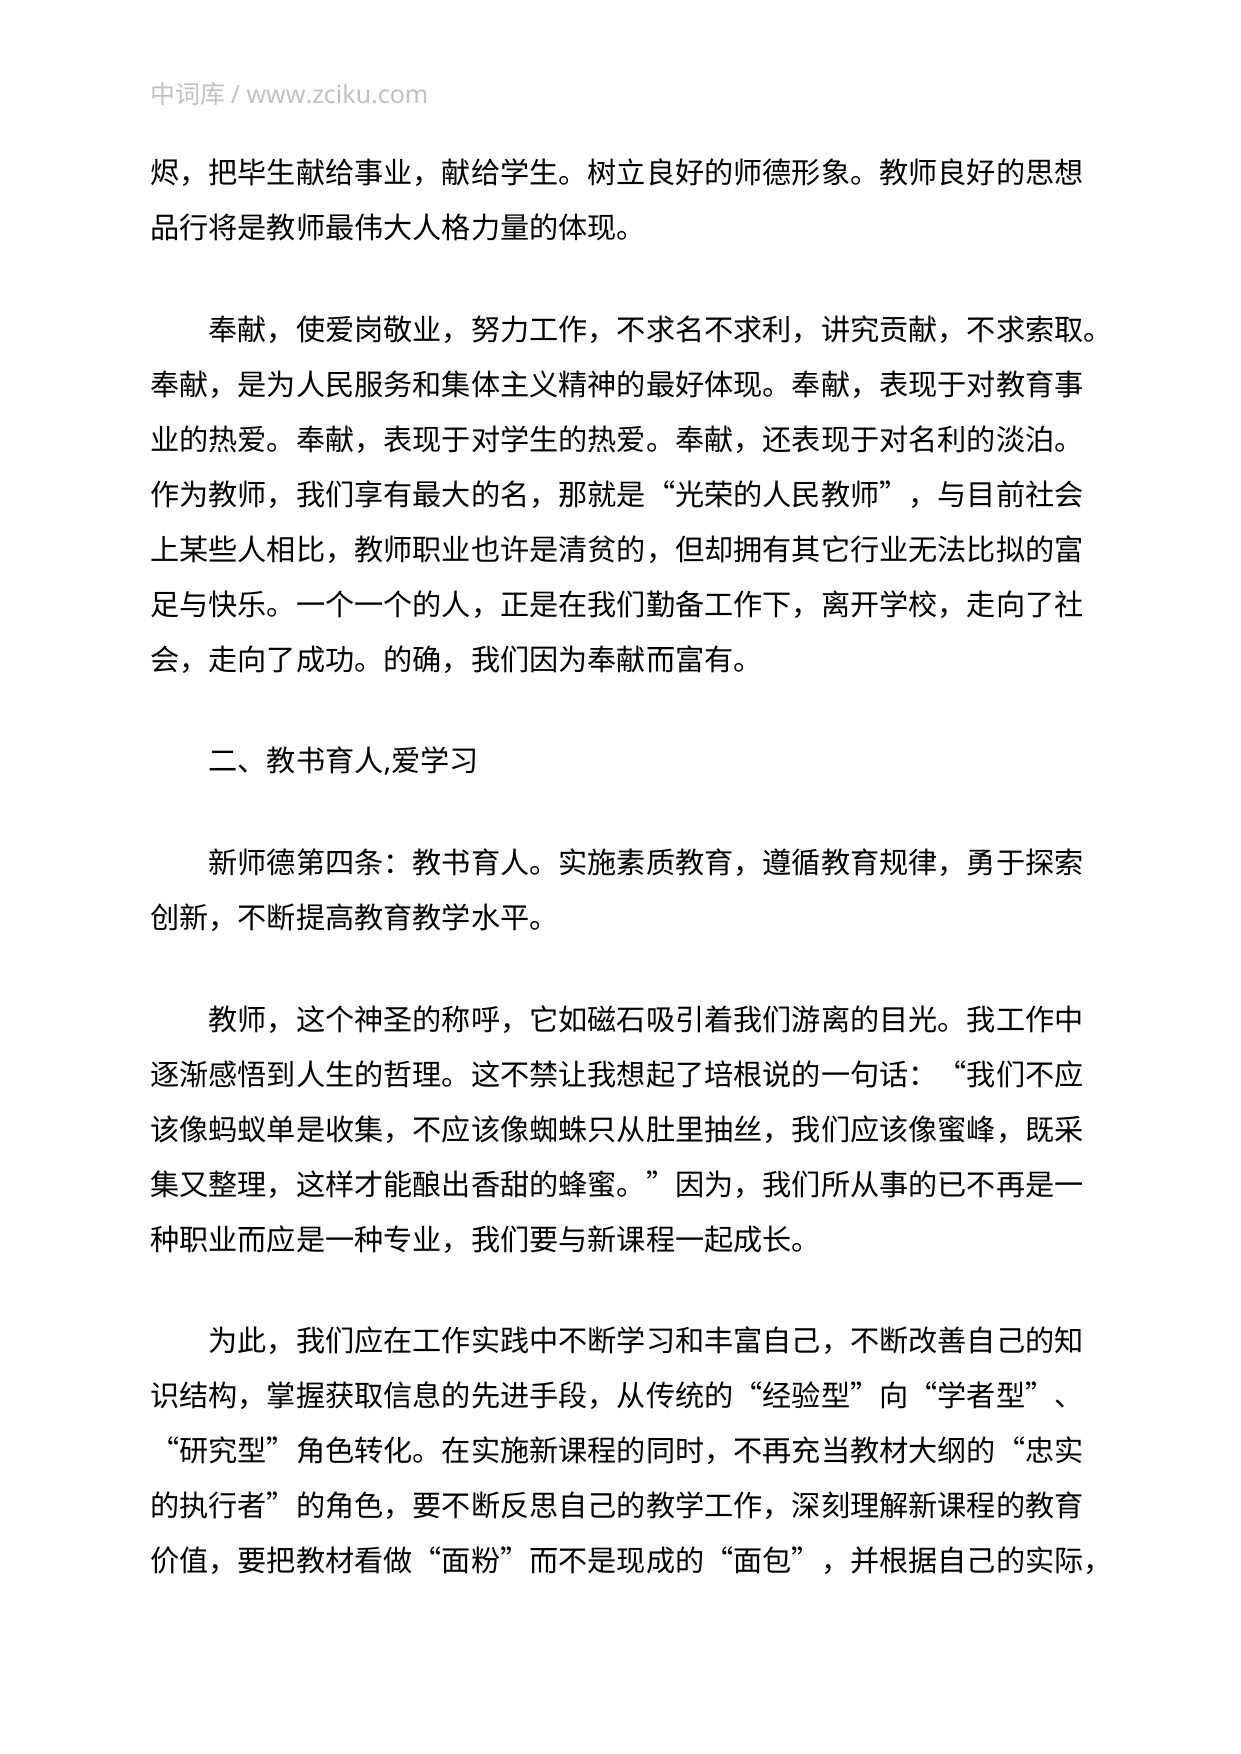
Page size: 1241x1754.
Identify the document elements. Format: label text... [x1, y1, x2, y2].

text 奉献，使爱岗敬业，努力工作，不求名不求利，讲究贡献，不求索取。奉献，是为人民服务和集体主义精神的最好体现。奉献，表现于对教育事业的热爱。奉献，表现于对学生的热爱。奉献，还表现于对名利的淡泊。作为教师，我们享有最大的名，那就是“光荣的人民教师”，与目前社会上某些人相比，教师职业也许是清贫的，但却拥有其它行业无法比拟的富足与快乐。一个一个的人，正是在我们勤备工作下，离开学校，走向了社会，走向了成功。的确，我们因为奉献而富有。 [150, 307, 1090, 678]
text 新师德第四条：教书育人。实施素质教育，遵循教育规律，勇于探索创新，不断提高教育教学水平。 [150, 840, 1090, 937]
text 教师，这个神圣的称呼，它如磁石吸引着我们游离的目光。我工作中逐渐感悟到人生的哲理。这不禁让我想起了培根说的一句话：“我们不应该像蚂蚁单是收集，不应该像蜘蛛只从肚里抽丝，我们应该像蜜峰，既采集又整理，这样才能酿出香甜的蜂蜜。”因为，我们所从事的已不再是一种职业而应是一种专业，我们要与新课程一起成长。 [150, 996, 1090, 1258]
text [150, 150, 1090, 247]
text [150, 1318, 1090, 1580]
text 二、教书育人,爱学习 [150, 738, 1090, 780]
